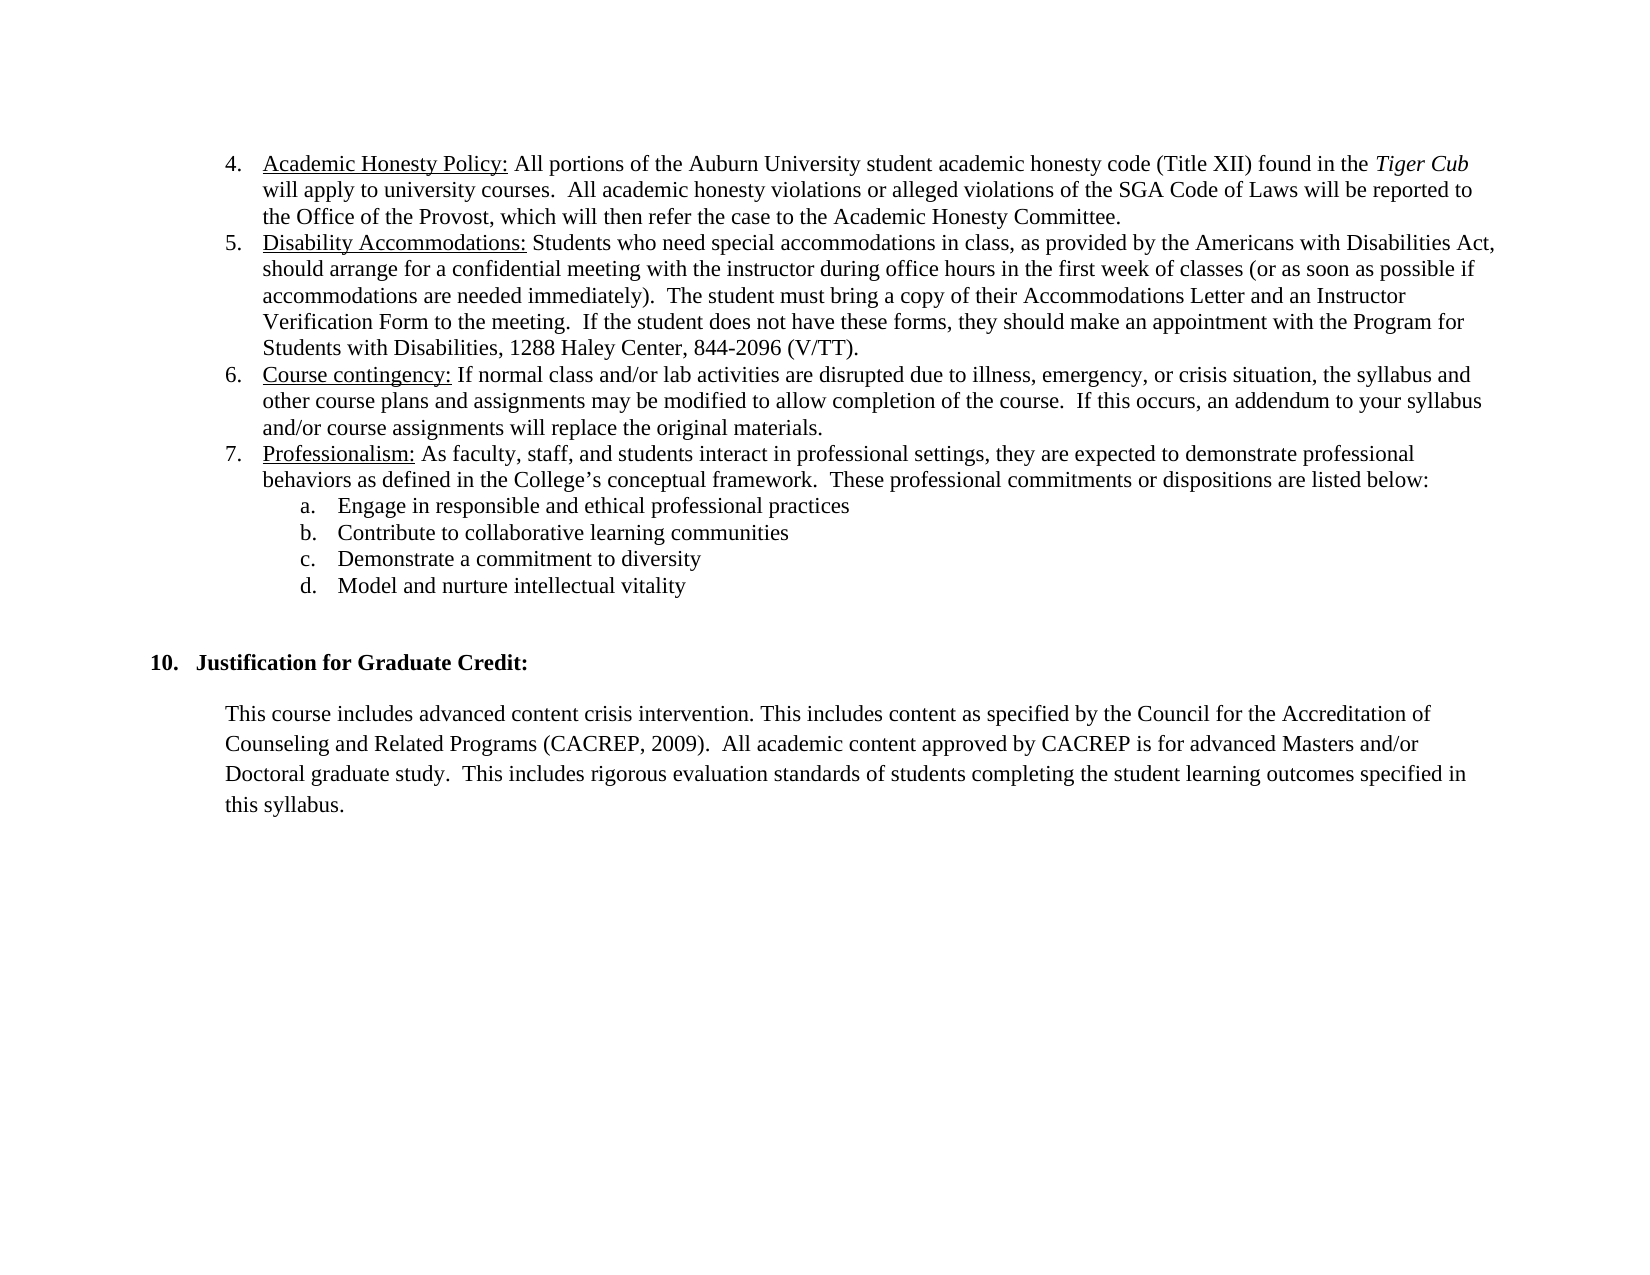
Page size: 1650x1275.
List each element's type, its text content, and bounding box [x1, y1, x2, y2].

list Demonstrate a commitment to diversity [300, 545, 1500, 572]
list Model and nurture intellectual vitality [300, 572, 1500, 598]
list Disability Accommodations: Students who need special accommodations in class, as provided by the Americans with Disabilities Act, should arrange for a confidential meeting with the instructor during office hours in the first week of classes (or as soon as possible if accommodations are needed immediately). The student must bring a copy of their Accommodations Letter and an Instructor Verification Form to the meeting. If the student does not have these forms, they should make an appointment with the Program for Students with Disabilities, 1288 Haley Center, 844-2096 (V/TT). [225, 229, 1500, 361]
list Academic Honesty Policy: All portions of the Auburn University student academic honesty code (Title XII) found in the Tiger Cub will apply to university courses. All academic honesty violations or alleged violations of the SGA Code of Laws will be reported to the Office of the Provost, which will then refer the case to the Academic Honesty Committee. [225, 150, 1500, 229]
list Course contingency: If normal class and/or lab activities are disrupted due to illness, emergency, or crisis situation, the syllabus and other course plans and assignments may be modified to allow completion of the course. If this occurs, an addendum to your syllabus and/or course assignments will replace the original materials. [225, 361, 1500, 440]
text This course includes advanced content crisis intervention. This includes content as specified by the Council for the Accreditation of Counseling and Related Programs (CACREP, 2009). All academic content approved by CACREP is for advanced Masters and/or Doctoral graduate study. This includes rigorous evaluation standards of students completing the student learning outcomes specified in this syllabus. [225, 700, 1500, 817]
list Professionalism: As faculty, staff, and students interact in professional settings, they are expected to demonstrate professional behaviors as defined in the College’s conceptual framework. These professional commitments or dispositions are listed below: [225, 440, 1500, 493]
list Contribute to collaborative learning communities [300, 519, 1500, 545]
text 10. Justification for Graduate Credit: [150, 649, 1500, 675]
list Engage in responsible and ethical professional practices [300, 493, 1500, 519]
